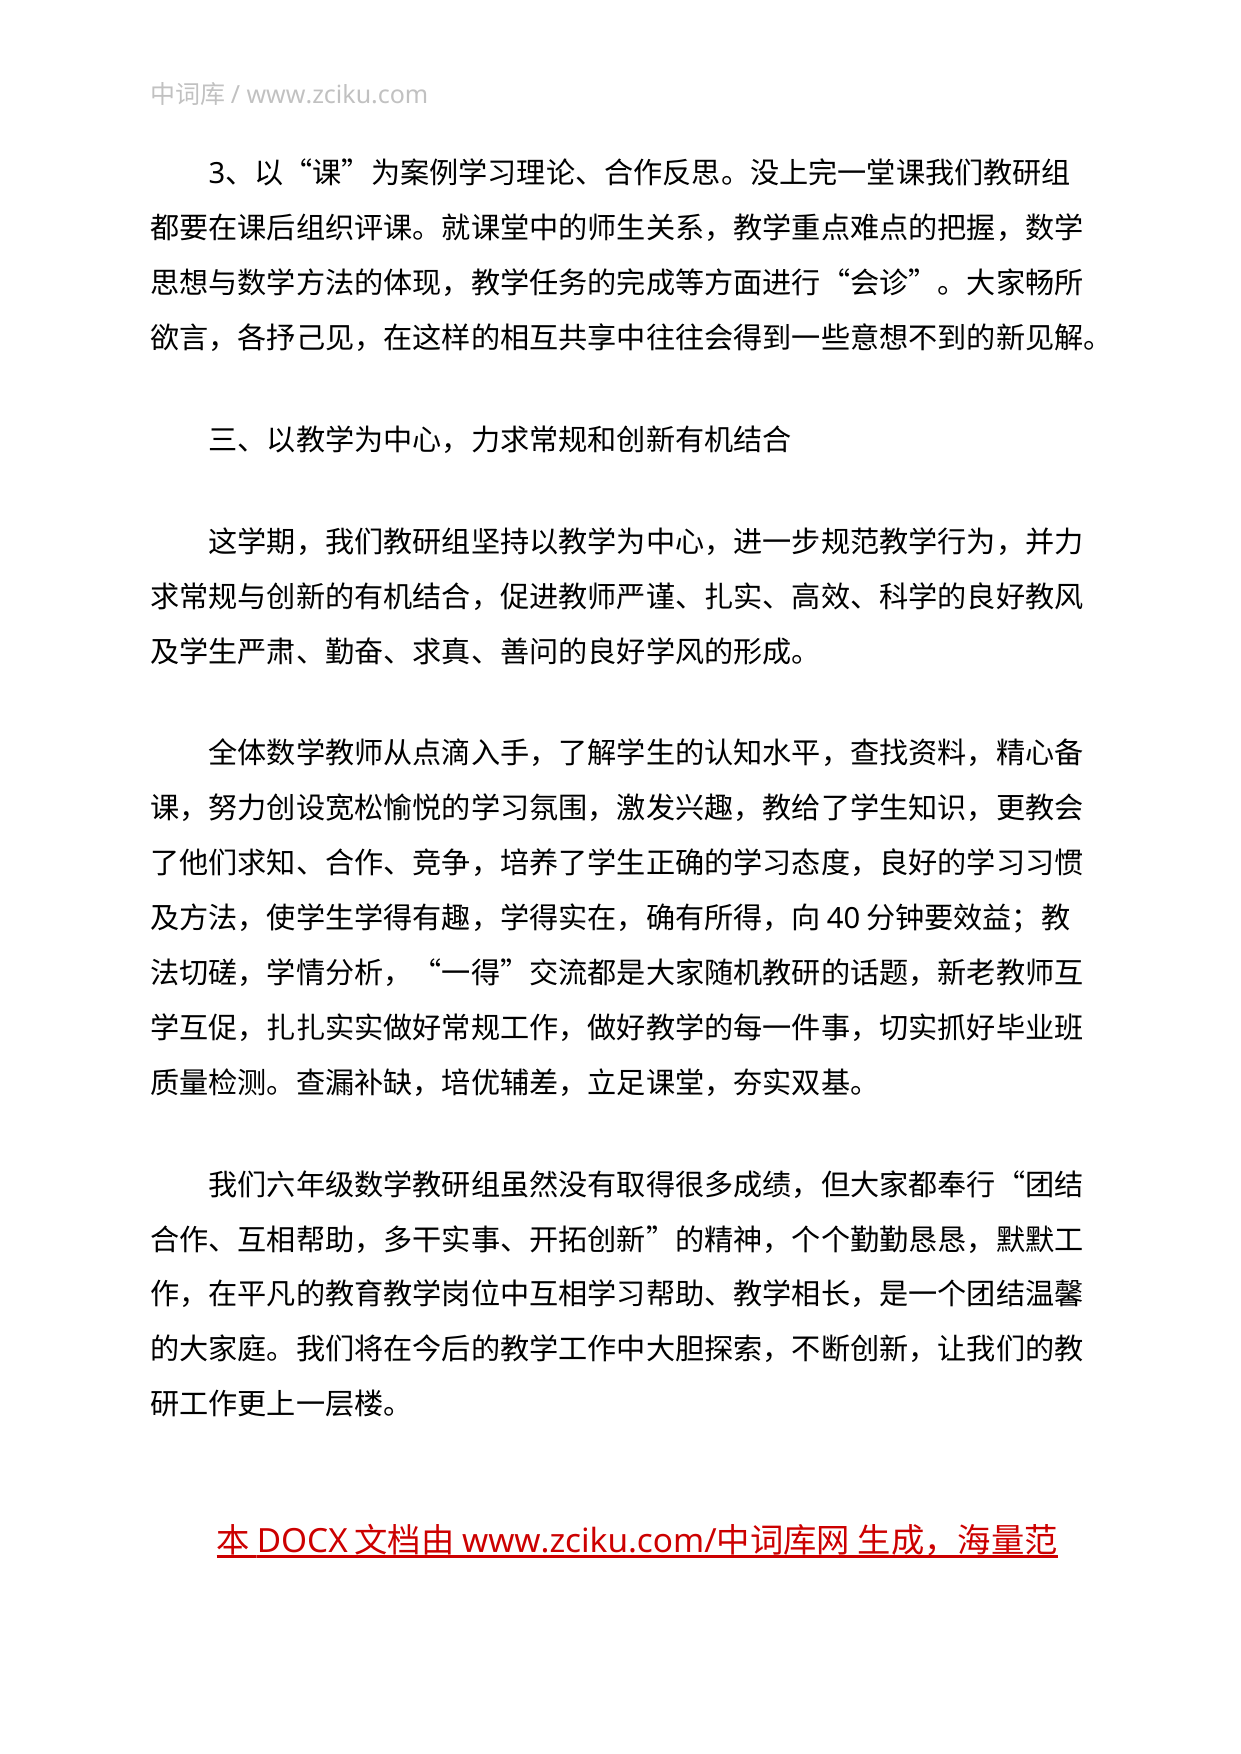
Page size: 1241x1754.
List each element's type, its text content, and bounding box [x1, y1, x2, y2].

text 全体数学教师从点滴入手，了解学生的认知水平，查找资料，精心备课，努力创设宽松愉悦的学习氛围，激发兴趣，教给了学生知识，更教会了他们求知、合作、竞争，培养了学生正确的学习态度，良好的学习习惯及方法，使学生学得有趣，学得实在，确有所得，向40分钟要效益；教法切磋，学情分析，“一得”交流都是大家随机教研的话题，新老教师互学互促，扎扎实实做好常规工作，做好教学的每一件事，切实抓好毕业班质量检测。查漏补缺，培优辅差，立足课堂，夯实双基。 [150, 730, 1090, 1102]
text 这学期，我们教研组坚持以教学为中心，进一步规范教学行为，并力求常规与创新的有机结合，促进教师严谨、扎实、高效、科学的良好教风及学生严肃、勤奋、求真、善问的良好学风的形成。 [150, 518, 1090, 670]
text 三、以教学为中心，力求常规和创新有机结合 [150, 417, 1090, 459]
text 3、以“课”为案例学习理论、合作反思。没上完一堂课我们教研组都要在课后组织评课。就课堂中的师生关系，教学重点难点的把握，数学思想与数学方法的体现，教学任务的完成等方面进行“会诊”。大家畅所欲言，各抒己见，在这样的相互共享中往往会得到一些意想不到的新见解。 [150, 150, 1090, 357]
text 我们六年级数学教研组虽然没有取得很多成绩，但大家都奉行“团结合作、互相帮助，多干实事、开拓创新”的精神，个个勤勤恳恳，默默工作，在平凡的教育教学岗位中互相学习帮助、教学相长，是一个团结温馨的大家庭。我们将在今后的教学工作中大胆探索，不断创新，让我们的教研工作更上一层楼。 [150, 1161, 1090, 1423]
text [150, 1514, 1090, 1562]
